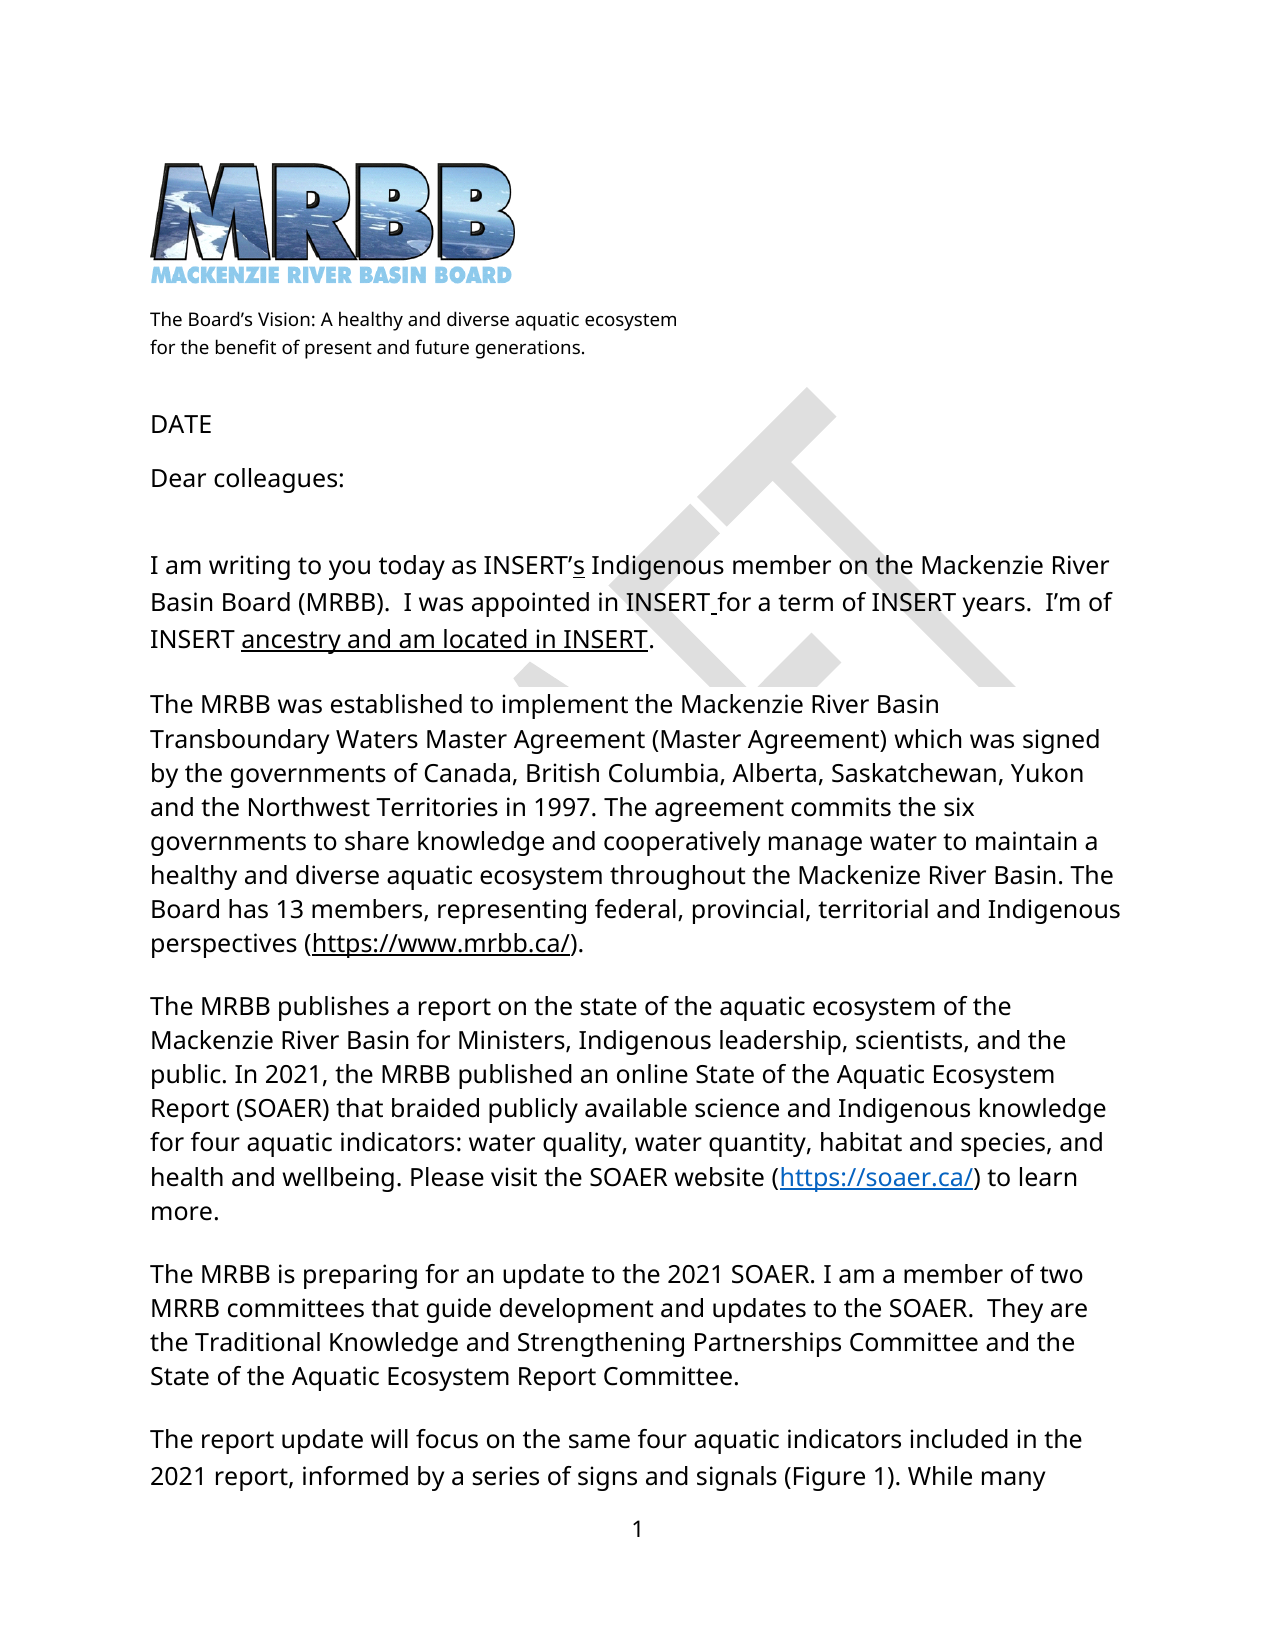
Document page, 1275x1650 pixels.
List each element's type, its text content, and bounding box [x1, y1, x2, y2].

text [150, 1422, 1125, 1493]
text I am writing to you today as INSERT’s Indigenous member on the Mackenzie River Basin Board (MRBB). I was appointed in INSERT for a term of INSERT years. I’m of INSERT ancestry and am located in INSERT. [150, 548, 1125, 655]
text The MRBB publishes a report on the state of the aquatic ecosystem of the Mackenzie River Basin for Ministers, Indigenous leadership, scientists, and the public. In 2021, the MRBB published an online State of the Aquatic Ecosystem Report (SOAER) that braided publicly available science and Indigenous knowledge for four aquatic indicators: water quality, water quantity, habitat and species, and health and wellbeing. Please visit the SOAER website () to learn more. [150, 989, 1125, 1227]
text for the benefit of present and future generations. [150, 334, 1125, 360]
picture [150, 150, 516, 288]
text The Board’s Vision: A healthy and diverse aquatic ecosystem [150, 307, 1125, 332]
text The MRBB was established to implement the Mackenzie River Basin Transboundary Waters Master Agreement (Master Agreement) which was signed by the governments of Canada, British Columbia, Alberta, Saskatchewan, Yukon and the Northwest Territories in 1997. The agreement commits the six governments to share knowledge and cooperatively manage water to maintain a healthy and diverse aquatic ecosystem throughout the Mackenize River Basin. The Board has 13 members, representing federal, provincial, territorial and Indigenous perspectives (https://www.mrbb.ca/). [150, 687, 1125, 960]
text DATE [150, 407, 1125, 441]
text Dear colleagues: [150, 460, 1125, 494]
text The MRBB is preparing for an update to the 2021 SOAER. I am a member of two MRRB committees that guide development and updates to the SOAER. They are the Traditional Knowledge and Strengthening Partnerships Committee and the State of the Aquatic Ecosystem Report Committee. [150, 1256, 1125, 1393]
